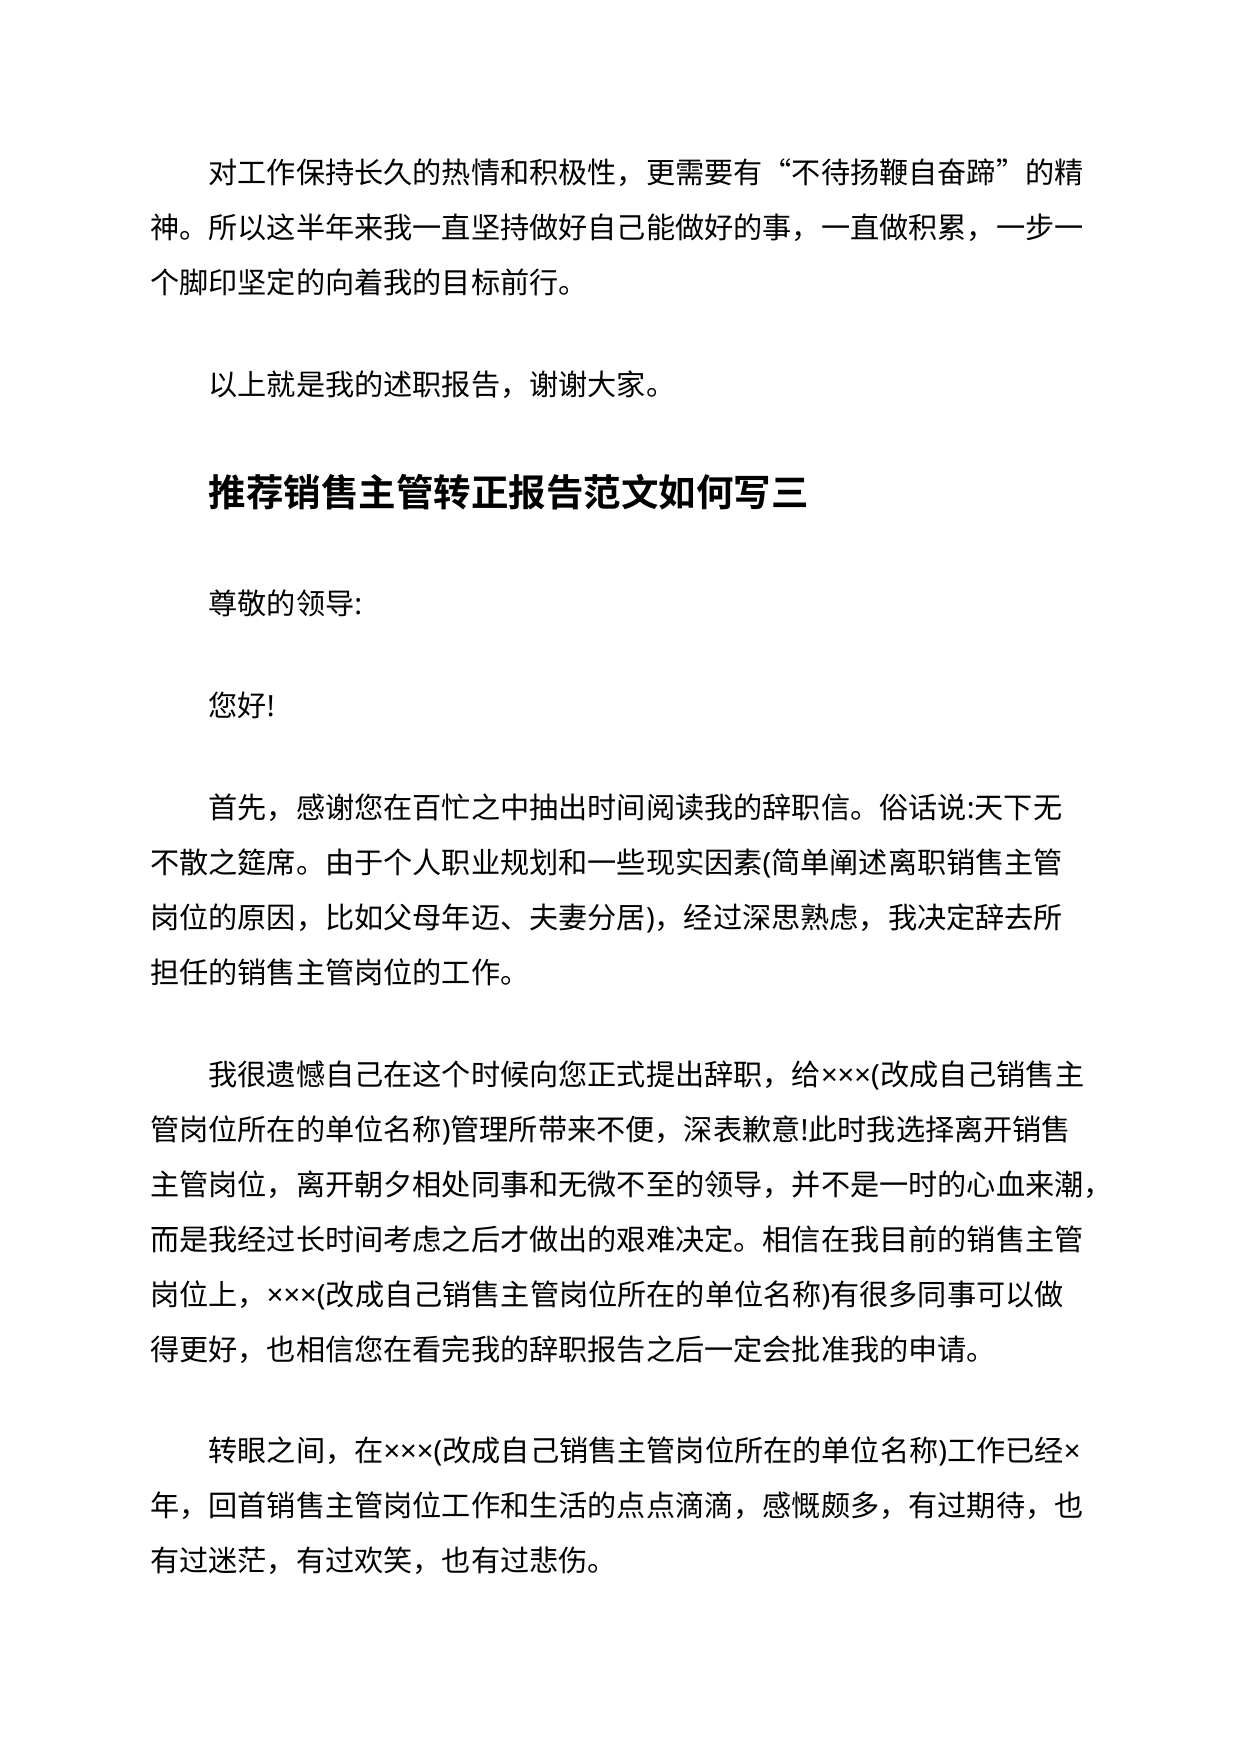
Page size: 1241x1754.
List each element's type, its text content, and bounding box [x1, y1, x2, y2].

text 推荐销售主管转正报告范文如何写三 [150, 463, 1090, 518]
text 对工作保持长久的热情和积极性，更需要有“不待扬鞭自奋蹄”的精神。所以这半年来我一直坚持做好自己能做好的事，一直做积累，一步一个脚印坚定的向着我的目标前行。 [150, 150, 1090, 302]
text 转眼之间，在×××(改成自己销售主管岗位所在的单位名称)工作已经×年，回首销售主管岗位工作和生活的点点滴滴，感慨颇多，有过期待，也有过迷茫，有过欢笑，也有过悲伤。 [150, 1428, 1090, 1580]
text 以上就是我的述职报告，谢谢大家。 [150, 362, 1090, 404]
text 尊敬的领导: [150, 581, 1090, 623]
text 您好! [150, 683, 1090, 725]
text 我很遗憾自己在这个时候向您正式提出辞职，给×××(改成自己销售主管岗位所在的单位名称)管理所带来不便，深表歉意!此时我选择离开销售主管岗位，离开朝夕相处同事和无微不至的领导，并不是一时的心血来潮，而是我经过长时间考虑之后才做出的艰难决定。相信在我目前的销售主管岗位上，×××(改成自己销售主管岗位所在的单位名称)有很多同事可以做得更好，也相信您在看完我的辞职报告之后一定会批准我的申请。 [150, 1051, 1090, 1368]
text 首先，感谢您在百忙之中抽出时间阅读我的辞职信。俗话说:天下无不散之筵席。由于个人职业规划和一些现实因素(简单阐述离职销售主管岗位的原因，比如父母年迈、夫妻分居)，经过深思熟虑，我决定辞去所担任的销售主管岗位的工作。 [150, 785, 1090, 992]
